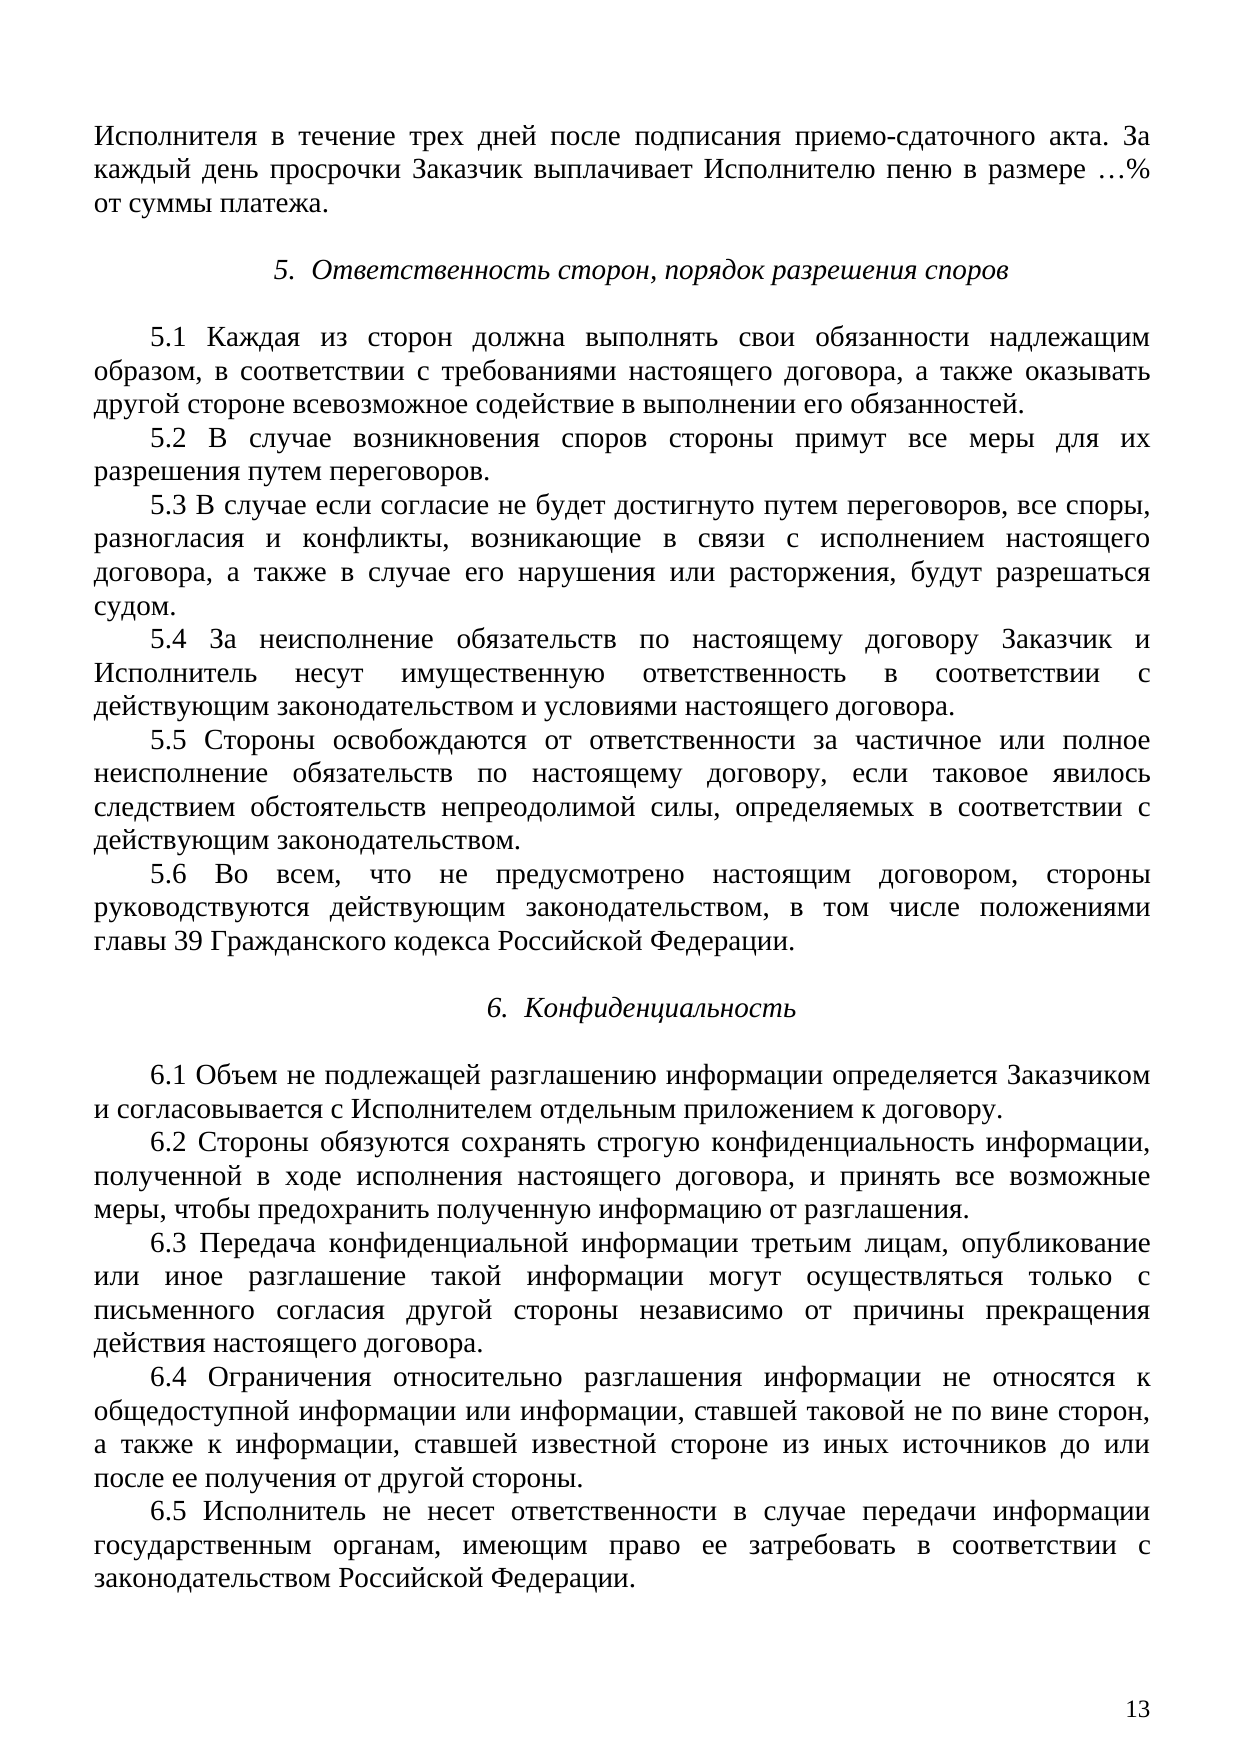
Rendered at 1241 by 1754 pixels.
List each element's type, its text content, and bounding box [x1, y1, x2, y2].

text 5.5 Стороны освобождаются от ответственности за частичное или полное неисполнение обязательств по настоящему договору, если таковое явилось следствием обстоятельств непреодолимой силы, определяемых в соответствии с действующим законодательством. [94, 722, 1152, 856]
text 6.5 Исполнитель не несет ответственности в случае передачи информации государственным органам, имеющим право ее затребовать в соответствии с законодательством Российской Федерации. [94, 1493, 1152, 1594]
text 5.4 За неисполнение обязательств по настоящему договору Заказчик и Исполнитель несут имущественную ответственность в соответствии с действующим законодательством и условиями настоящего договора. [94, 621, 1152, 722]
text 6.2 Стороны обязуются сохранять строгую конфиденциальность информации, полученной в ходе исполнения настоящего договора, и принять все возможные меры, чтобы предохранить полученную информацию от разглашения. [94, 1124, 1152, 1225]
text 5.1 Каждая из сторон должна выполнять свои обязанности надлежащим образом, в соответствии с требованиями настоящего договора, а также оказывать другой стороне всевозможное содействие в выполнении его обязанностей. [94, 319, 1152, 420]
text 6.4 Ограничения относительно разглашения информации не относятся к общедоступной информации или информации, ставшей таковой не по вине сторон, а также к информации, ставшей известной стороне из иных источников до или после ее получения от другой стороны. [94, 1359, 1152, 1493]
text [94, 118, 1152, 219]
text 5.6 Во всем, что не предусмотрено настоящим договором, стороны руководствуются действующим законодательством, в том числе положениями главы 39 Гражданского кодекса Российской Федерации. [94, 856, 1152, 957]
text 5.3 В случае если согласие не будет достигнуто путем переговоров, все споры, разногласия и конфликты, возникающие в связи с исполнением настоящего договора, а также в случае его нарушения или расторжения, будут разрешаться судом. [94, 487, 1152, 621]
list Конфиденциальность [131, 990, 1152, 1024]
text 5.2 В случае возникновения споров стороны примут все меры для их разрешения путем переговоров. [94, 420, 1152, 487]
list Ответственность сторон, порядок разрешения споров [131, 252, 1152, 286]
text 6.3 Передача конфиденциальной информации третьим лицам, опубликование или иное разглашение такой информации могут осуществляться только с письменного согласия другой стороны независимо от причины прекращения действия настоящего договора. [94, 1225, 1152, 1359]
text 6.1 Объем не подлежащей разглашению информации определяется Заказчиком и согласовывается с Исполнителем отдельным приложением к договору. [94, 1057, 1152, 1124]
